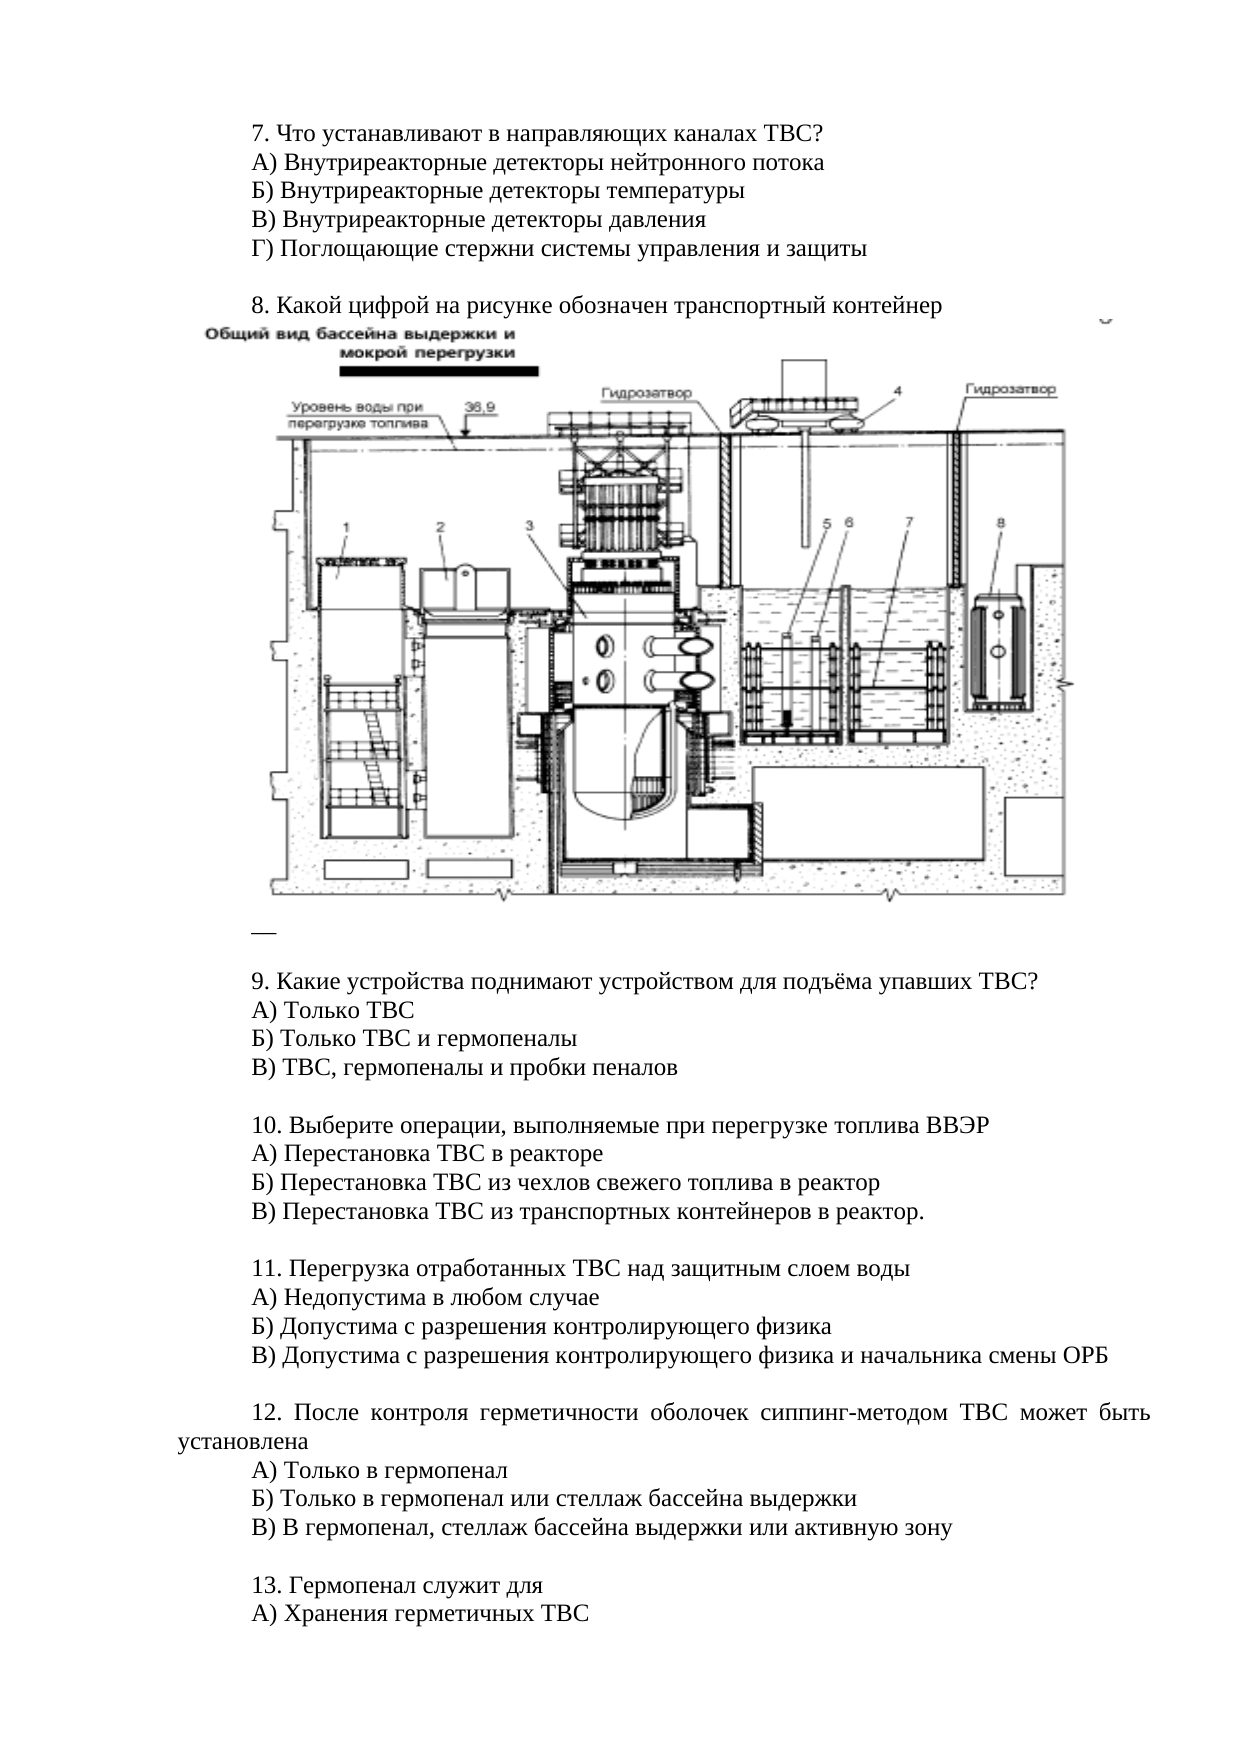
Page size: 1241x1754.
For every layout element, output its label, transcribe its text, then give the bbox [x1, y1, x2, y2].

text В) ТВС, гермопеналы и пробки пеналов [177, 1052, 1152, 1081]
text Г) Поглощающие стержни системы управления и защиты [177, 233, 1152, 262]
text 12. После контроля герметичности оболочек сиппинг-методом ТВС может быть установлена [177, 1397, 1152, 1455]
text А) Внутриреакторные детекторы нейтронного потока [177, 147, 1152, 176]
text 8. Какой цифрой на рисунке обозначен транспортный контейнер [177, 291, 1152, 319]
text А) Недопустима в любом случае [177, 1282, 1152, 1311]
text __ [177, 908, 1152, 937]
text В) В гермопенал, стеллаж бассейна выдержки или активную зону [177, 1512, 1152, 1541]
text В) Внутриреакторные детекторы давления [177, 204, 1152, 233]
text А) Только в гермопенал [177, 1455, 1152, 1483]
text В) Перестановка ТВС из транспортных контейнеров в реактор. [177, 1196, 1152, 1225]
text 9. Какие устройства поднимают устройством для подъёма упавших ТВС? [177, 966, 1152, 995]
text А) Хранения герметичных ТВС [177, 1598, 1152, 1627]
text В) Допустима с разрешения контролирующего физика и начальника смены ОРБ [177, 1340, 1152, 1368]
text Б) Только ТВС и гермопеналы [177, 1023, 1152, 1052]
text 10. Выберите операции, выполняемые при перегрузке топлива ВВЭР [177, 1110, 1152, 1138]
text А) Перестановка ТВС в реакторе [177, 1138, 1152, 1167]
text 7. Что устанавливают в направляющих каналах ТВС? [177, 118, 1152, 147]
text 13. Гермопенал служит для [177, 1570, 1152, 1598]
text А) Только ТВС [177, 995, 1152, 1023]
text Б) Перестановка ТВС из чехлов свежего топлива в реактор [177, 1167, 1152, 1196]
text Б) Только в гермопенал или стеллаж бассейна выдержки [177, 1483, 1152, 1512]
text 11. Перегрузка отработанных ТВС над защитным слоем воды [177, 1253, 1152, 1282]
text Б) Внутриреакторные детекторы температуры [177, 176, 1152, 204]
picture [177, 319, 1114, 909]
text Б) Допустима с разрешения контролирующего физика [177, 1311, 1152, 1340]
